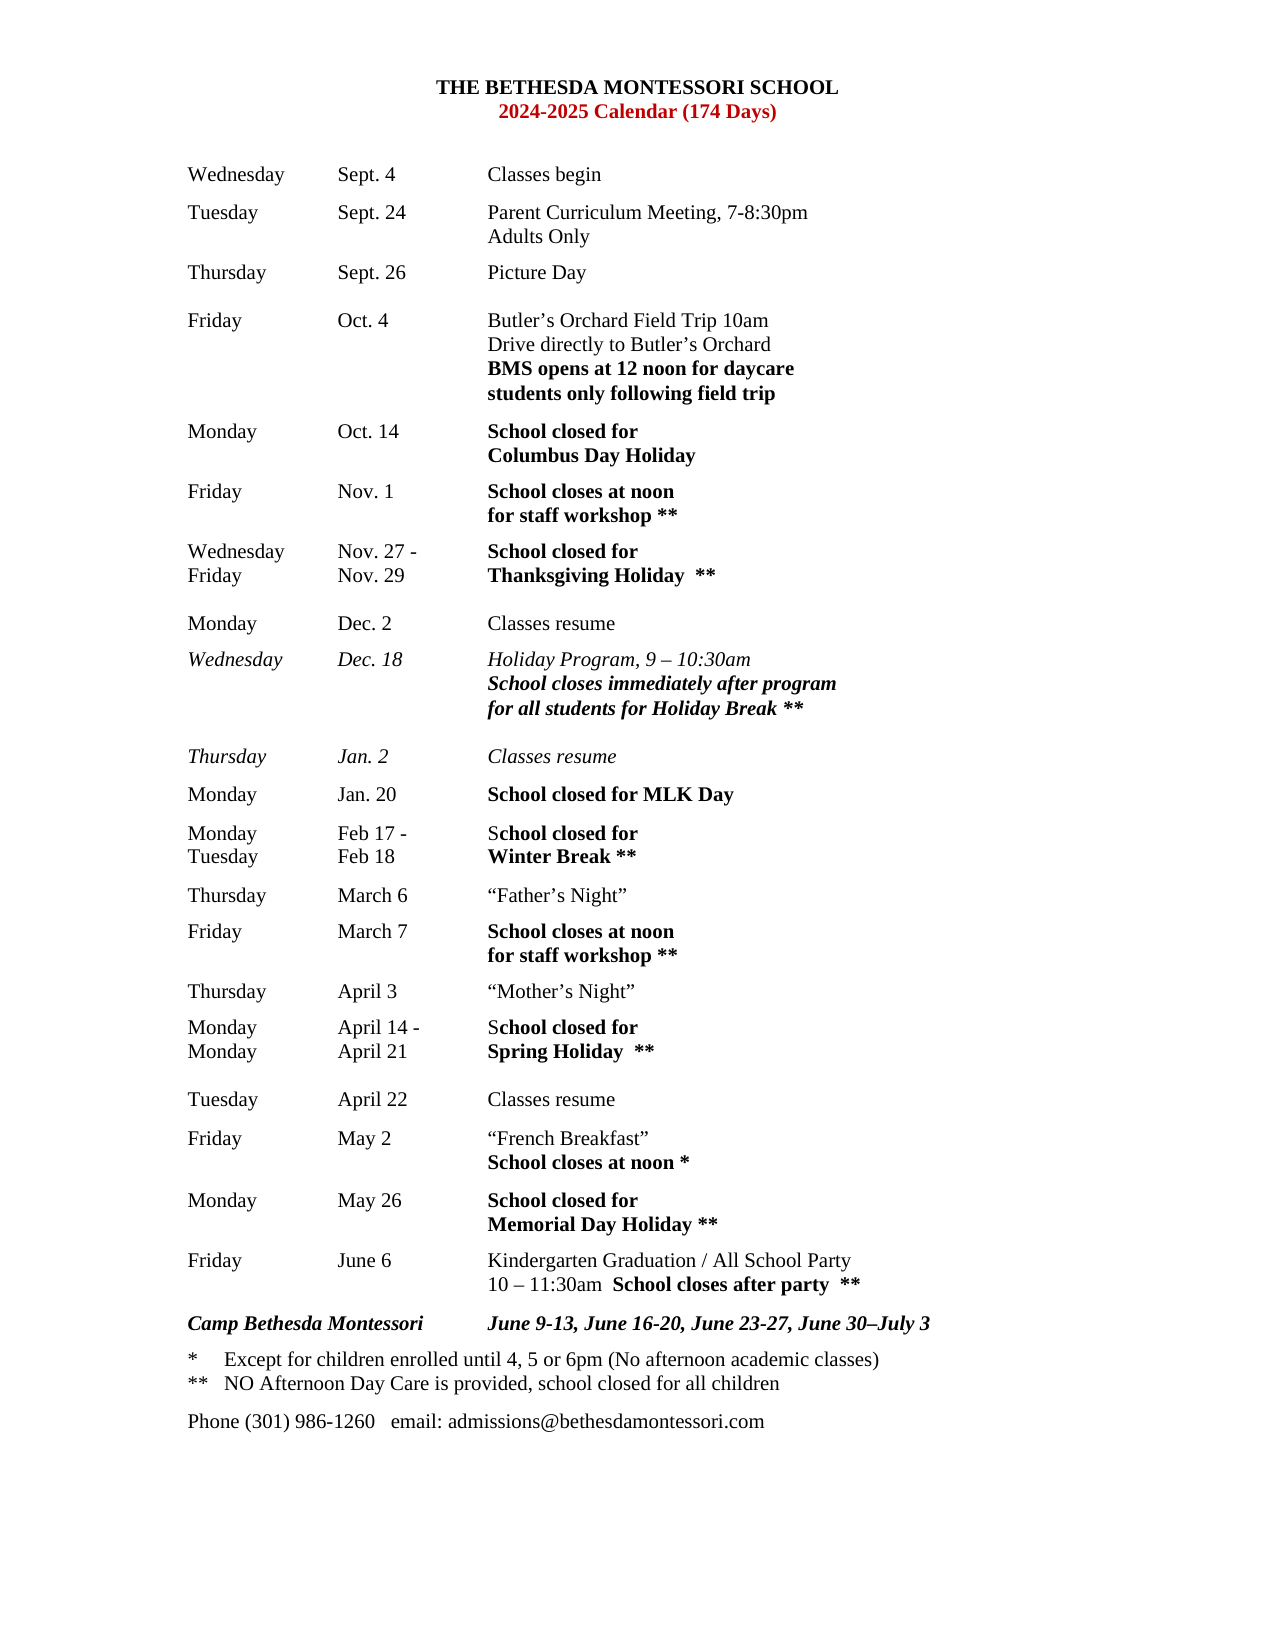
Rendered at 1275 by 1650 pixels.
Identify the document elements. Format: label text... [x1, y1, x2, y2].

text * Except for children enrolled until 4, 5 or 6pm (No afternoon academic classes) [187, 1347, 1087, 1371]
text Wednesday Dec. 18 Holiday Program, 9 – 10:30am [187, 647, 1087, 671]
text Friday Nov. 29 Thanksgiving Holiday ** [187, 563, 1087, 587]
text Monday Oct. 14 School closed for [187, 419, 1087, 443]
text Friday Nov. 1 School closes at noon [187, 479, 1087, 503]
text Camp Bethesda Montessori June 9-13, June 16-20, June 23-27, June 30–July 3 [187, 1311, 1087, 1335]
text BMS opens at 12 noon for daycare [187, 356, 1087, 380]
text Thursday Jan. 2 Classes resume [187, 743, 1087, 768]
text School closes immediately after program [187, 671, 1087, 695]
text for all students for Holiday Break ** [187, 695, 1087, 719]
text Friday Oct. 4 Butler’s Orchard Field Trip 10am [187, 308, 1087, 332]
text Tuesday Sept. 24 Parent Curriculum Meeting, 7-8:30pm [187, 200, 1087, 224]
text Friday March 7 School closes at noon [187, 919, 1087, 943]
text Drive directly to Butler’s Orchard [187, 332, 1087, 356]
text Thursday Sept. 26 Picture Day [187, 260, 1087, 284]
text THE BETHESDA MONTESSORI SCHOOL [187, 75, 1087, 99]
text 10 – 11:30am School closes after party ** [412, 1272, 1087, 1296]
text Friday June 6 Kindergarten Graduation / All School Party [187, 1248, 1087, 1272]
text Tuesday Feb 18 Winter Break ** [187, 844, 1087, 868]
text Wednesday Sept. 4 Classes begin [187, 162, 1087, 186]
text Monday April 14 - School closed for [187, 1015, 1087, 1039]
text Friday May 2 “French Breakfast” [187, 1126, 1087, 1150]
text students only following field trip [187, 380, 1087, 404]
text Phone (301) 986-1260 email: admissions@bethesdamontessori.com [187, 1409, 1087, 1433]
text Monday Feb 17 - School closed for [187, 820, 1087, 844]
text for staff workshop ** [187, 943, 1087, 967]
text ** NO Afternoon Day Care is provided, school closed for all children [187, 1371, 1087, 1395]
text Adults Only [187, 224, 1087, 248]
text Monday May 26 School closed for [187, 1188, 1087, 1212]
text 2024-2025 Calendar (174 Days) [187, 99, 1087, 123]
text Thursday April 3 “Mother’s Night” [187, 979, 1087, 1003]
text Thursday March 6 “Father’s Night” [187, 883, 1087, 907]
text Columbus Day Holiday [187, 443, 1087, 467]
text Tuesday April 22 Classes resume [187, 1087, 1087, 1111]
text Wednesday Nov. 27 - School closed for [187, 539, 1087, 563]
text Memorial Day Holiday ** [187, 1212, 1087, 1236]
text School closes at noon * [187, 1150, 1087, 1174]
text for staff workshop ** [187, 503, 1087, 527]
text Monday April 21 Spring Holiday ** [187, 1039, 1087, 1063]
text Monday Jan. 20 School closed for MLK Day [187, 782, 1087, 806]
text Monday Dec. 2 Classes resume [187, 611, 1087, 635]
